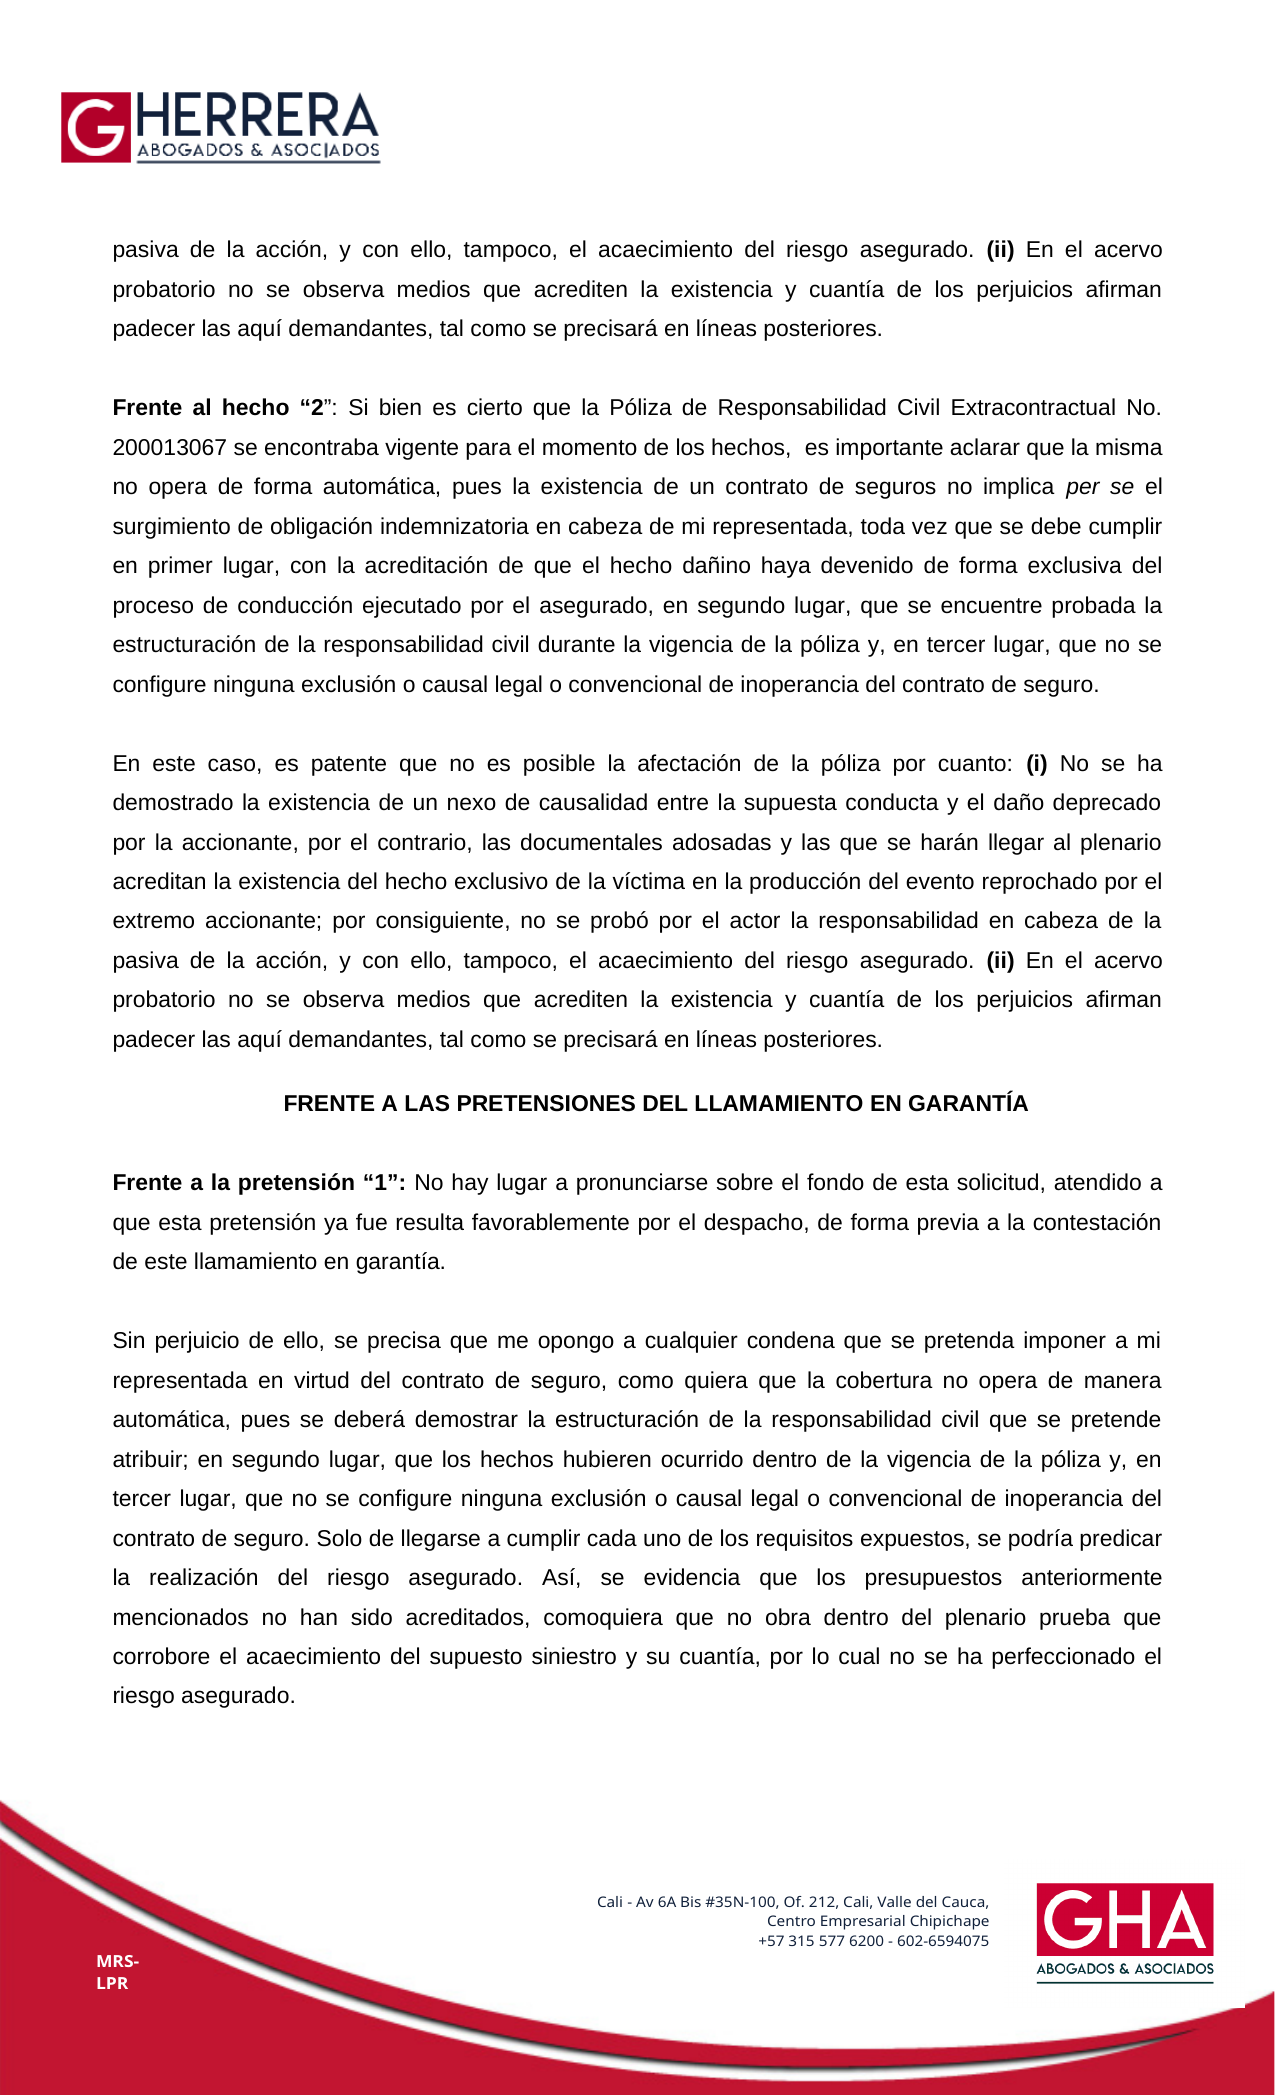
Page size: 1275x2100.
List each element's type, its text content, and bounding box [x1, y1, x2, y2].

text Frente al hecho “2”: Si bien es cierto que la Póliza de Responsabilidad Civil Extracontractual No. 200013067 se encontraba vigente para el momento de los hechos, es importante aclarar que la misma no opera de forma automática, pues la existencia de un contrato de seguros no implica per se el surgimiento de obligación indemnizatoria en cabeza de mi representada, toda vez que se debe cumplir en primer lugar, con la acreditación de que el hecho dañino haya devenido de forma exclusiva del proceso de conducción ejecutado por el asegurado, en segundo lugar, que se encuentre probada la estructuración de la responsabilidad civil durante la vigencia de la póliza y, en tercer lugar, que no se configure ninguna exclusión o causal legal o convencional de inoperancia del contrato de seguro. [112, 394, 1163, 697]
subtitle FRENTE A LAS PRETENSIONES DEL LLAMAMIENTO EN GARANTÍA [150, 1090, 1163, 1117]
text Frente a la pretensión “1”: No hay lugar a pronunciarse sobre el fondo de esta solicitud, atendido a que esta pretensión ya fue resulta favorablemente por el despacho, de forma previa a la contestación de este llamamiento en garantía. [112, 1169, 1163, 1274]
picture [58, 89, 382, 166]
text Sin perjuicio de ello, se precisa que me opongo a cualquier condena que se pretenda imponer a mi representada en virtud del contrato de seguro, como quiera que la cobertura no opera de manera automática, pues se deberá demostrar la estructuración de la responsabilidad civil que se pretende atribuir; en segundo lugar, que los hechos hubieren ocurrido dentro de la vigencia de la póliza y, en tercer lugar, que no se configure ninguna exclusión o causal legal o convencional de inoperancia del contrato de seguro. Solo de llegarse a cumplir cada uno de los requisitos expuestos, se podría predicar la realización del riesgo asegurado. Así, se evidencia que los presupuestos anteriormente mencionados no han sido acreditados, comoquiera que no obra dentro del plenario prueba que corrobore el acaecimiento del supuesto siniestro y su cuantía, por lo cual no se ha perfeccionado el riesgo asegurado. [112, 1327, 1163, 1709]
picture [0, 1787, 1275, 2095]
